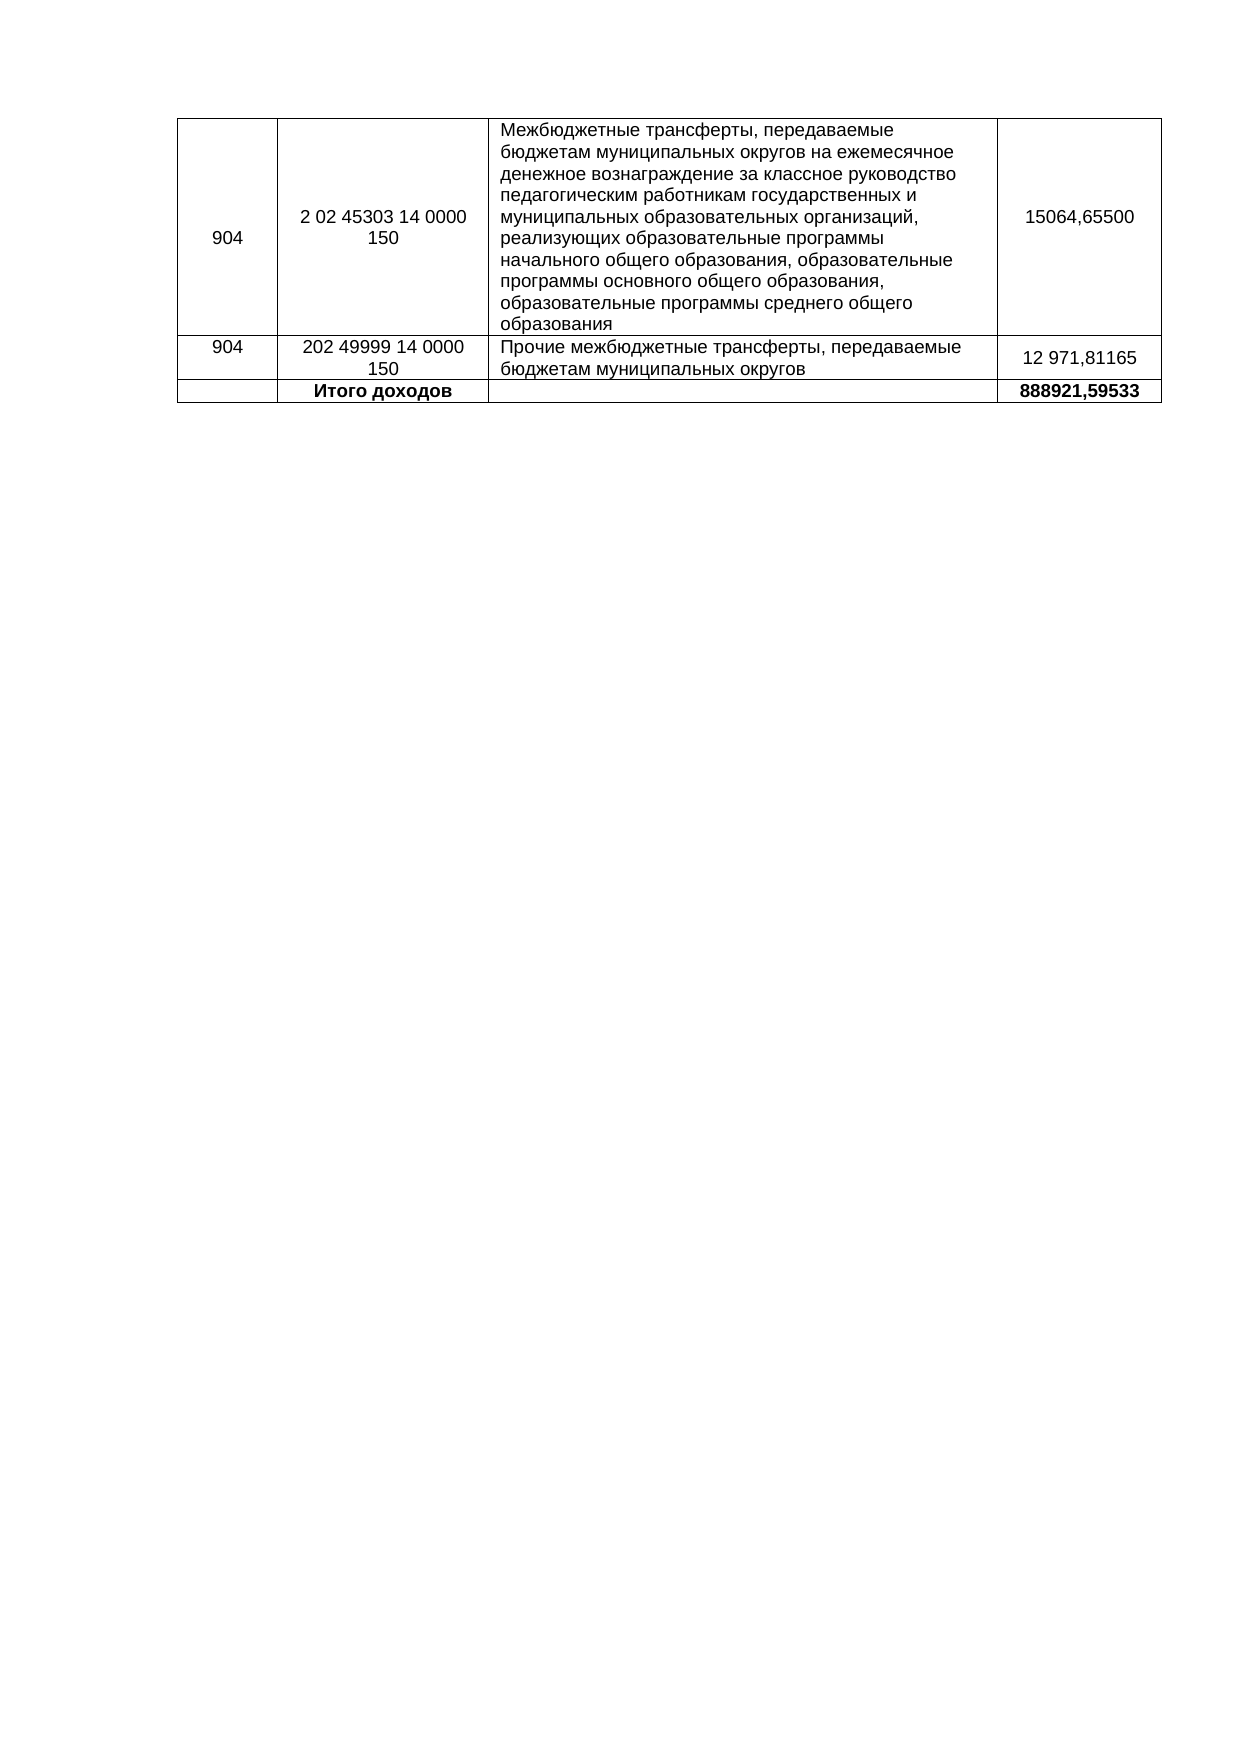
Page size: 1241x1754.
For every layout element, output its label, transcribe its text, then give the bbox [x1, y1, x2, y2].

table_cell 202 49999 14 0000 150 [278, 336, 488, 379]
table_cell Межбюджетные трансферты, передаваемые бюджетам муниципальных округов на ежемесячное денежное вознаграждение за классное руководство педагогическим работникам государственных и муниципальных образовательных организаций, реализующих образовательные программы начального общего образования, образовательные программы основного общего образования, образовательные программы среднего общего образования [489, 119, 997, 335]
table_cell 15064,65500 [998, 119, 1161, 335]
table_cell [178, 380, 277, 402]
table_cell 904 [178, 336, 277, 379]
table_cell Итого доходов [278, 380, 488, 402]
table_cell 12 971,81165 [998, 336, 1161, 379]
table_cell 888921,59533 [998, 380, 1161, 402]
table_cell [489, 380, 997, 402]
table_cell 2 02 45303 14 0000 150 [278, 119, 488, 335]
table_cell Прочие межбюджетные трансферты, передаваемые бюджетам муниципальных округов [489, 336, 997, 379]
table_cell 904 [178, 119, 277, 335]
